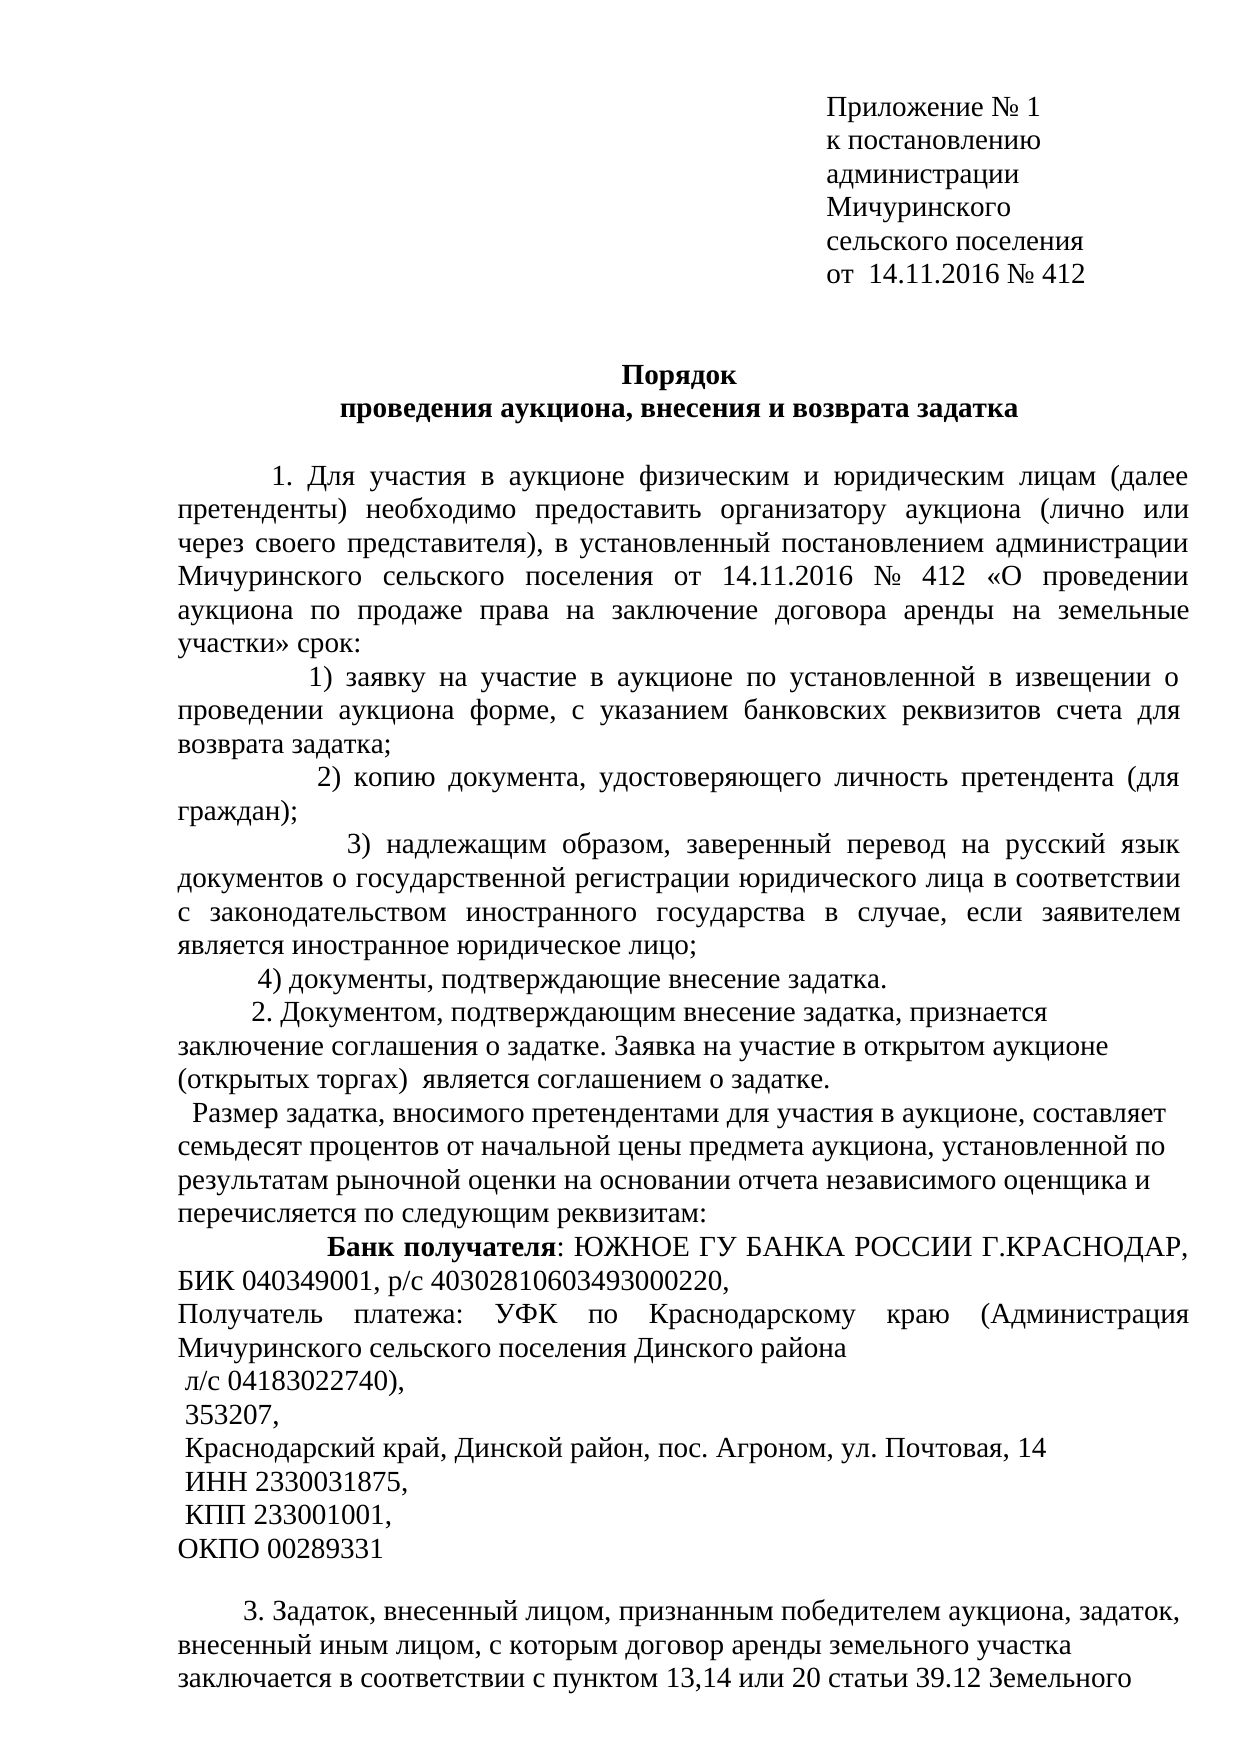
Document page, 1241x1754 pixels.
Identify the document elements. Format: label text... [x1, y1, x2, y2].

text администрации [177, 156, 1181, 189]
text 353207, [177, 1397, 1189, 1430]
text ОКПО 00289331 [177, 1531, 1189, 1564]
text КПП 233001001, [177, 1497, 1189, 1531]
text сельского поселения [177, 223, 1181, 256]
text л/с 04183022740), [177, 1363, 1189, 1397]
text 4) документы, подтверждающие внесение задатка. [177, 961, 1181, 994]
text 1) заявку на участие в аукционе по установленной в извещении о проведении аукциона форме, с указанием банковских реквизитов счета для возврата задатка; [177, 659, 1181, 759]
text Мичуринского [177, 189, 1181, 223]
text Приложение № 1 [177, 89, 1181, 122]
text 2. Документом, подтверждающим внесение задатка, признается заключение соглашения о задатке. Заявка на участие в открытом аукционе (открытых торгах) является соглашением о задатке. [177, 994, 1181, 1095]
text 1. Для участия в аукционе физическим и юридическим лицам (далее претенденты) необходимо предоставить организатору аукциона (лично или через своего представителя), в установленный постановлением администрации Мичуринского сельского поселения от 14.11.2016 № 412 «О проведении аукциона по продаже права на заключение договора аренды на земельные участки» срок: [177, 458, 1189, 659]
text проведения аукциона, внесения и возврата задатка [177, 391, 1181, 424]
text Размер задатка, вносимого претендентами для участия в аукционе, составляет семьдесят процентов от начальной цены предмета аукциона, установленной по результатам рыночной оценки на основании отчета независимого оценщика и перечисляется по следующим реквизитам: [177, 1095, 1181, 1229]
text Порядок [177, 357, 1181, 391]
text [177, 1593, 1181, 1694]
text 2) копию документа, удостоверяющего личность претендента (для граждан); [177, 759, 1181, 827]
text ИНН 2330031875, [177, 1464, 1189, 1497]
text Краснодарский край, Динской район, пос. Агроном, ул. Почтовая, 14 [177, 1430, 1189, 1464]
text Банк получателя: ЮЖНОЕ ГУ БАНКА РОССИИ Г.КРАСНОДАР, БИК 040349001, р/с 40302810603493000220, [177, 1229, 1189, 1296]
text 3) надлежащим образом, заверенный перевод на русский язык документов о государственной регистрации юридического лица в соответствии с законодательством иностранного государства в случае, если заявителем является иностранное юридическое лицо; [177, 827, 1181, 961]
text Получатель платежа: УФК по Краснодарскому краю (Администрация Мичуринского сельского поселения Динского района [177, 1296, 1189, 1363]
text от 14.11.2016 № 412 [177, 256, 1181, 290]
text к постановлению [177, 122, 1181, 156]
